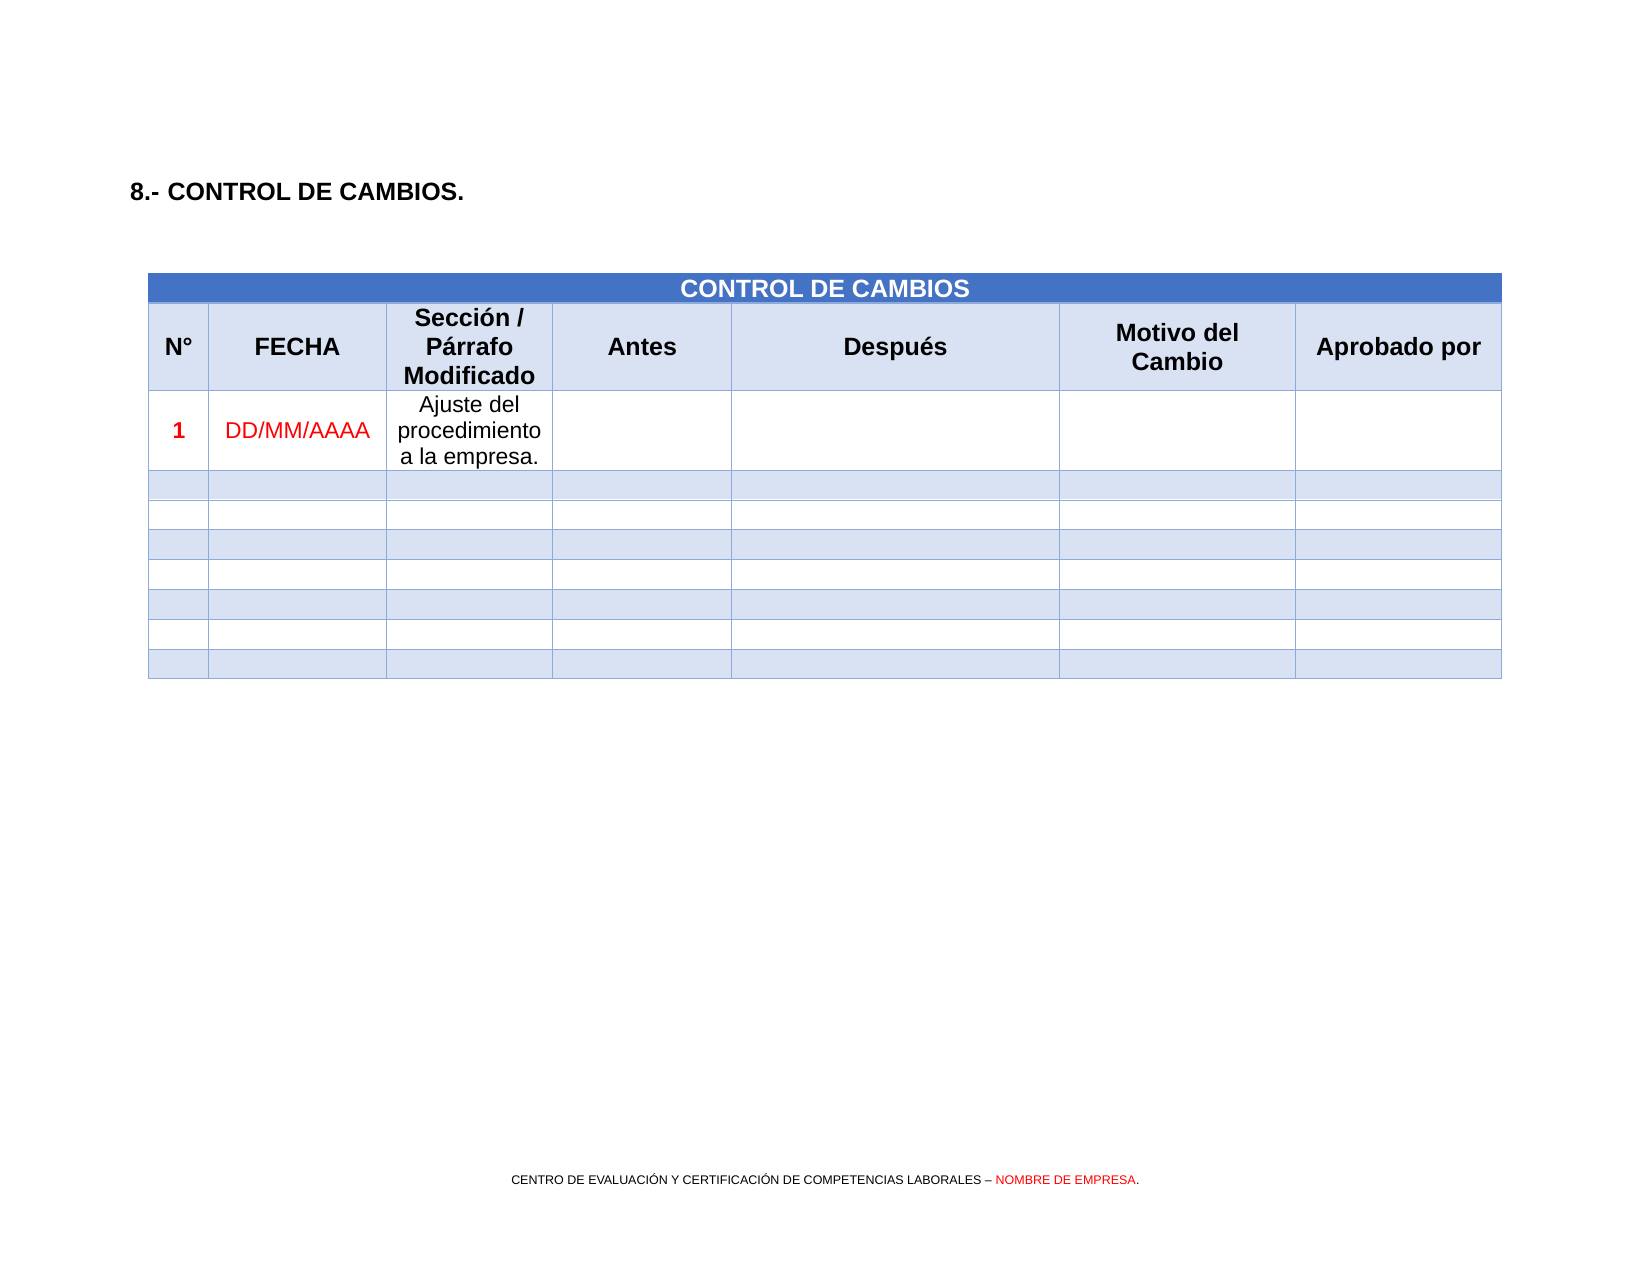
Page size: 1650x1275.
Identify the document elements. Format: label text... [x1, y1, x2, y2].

table_cell [1060, 501, 1295, 529]
table_cell [732, 471, 1059, 499]
table_cell [209, 620, 386, 648]
table_cell [209, 471, 386, 499]
table_cell FECHA [209, 304, 386, 390]
table_cell [553, 590, 731, 619]
table_header CONTROL DE CAMBIOS [149, 274, 1501, 302]
table_cell [1060, 620, 1295, 648]
table_cell [209, 501, 386, 529]
table_cell [553, 530, 731, 559]
table_cell Ajuste del procedimiento a la empresa. [387, 391, 552, 470]
table_cell [387, 501, 552, 529]
table_cell [149, 590, 208, 619]
table_cell [149, 530, 208, 559]
table_cell [1296, 590, 1501, 619]
table_cell [209, 590, 386, 619]
table_cell [553, 560, 731, 589]
table_cell [553, 501, 731, 529]
table_cell [149, 471, 208, 499]
table_cell [553, 650, 731, 678]
table_cell N° [149, 304, 208, 390]
table_cell [1060, 530, 1295, 559]
table_cell [387, 620, 552, 648]
list CONTROL DE CAMBIOS. [130, 177, 1502, 206]
table_cell Aprobado por [1296, 304, 1501, 390]
table_cell [209, 650, 386, 678]
table_cell [732, 501, 1059, 529]
table_cell [732, 590, 1059, 619]
table_cell [149, 650, 208, 678]
table_cell [209, 530, 386, 559]
table_cell [1296, 620, 1501, 648]
table_cell [209, 560, 386, 589]
table_cell Después [732, 304, 1059, 390]
table_cell [1060, 590, 1295, 619]
table_cell [387, 650, 552, 678]
table_cell [1296, 530, 1501, 559]
table_cell [1296, 501, 1501, 529]
table_cell [387, 560, 552, 589]
table_cell 1 [149, 391, 208, 470]
table_cell [1296, 391, 1501, 470]
table_cell [387, 530, 552, 559]
table_cell [732, 620, 1059, 648]
table_cell [732, 650, 1059, 678]
table_cell [149, 620, 208, 648]
table_cell Sección / Párrafo Modificado [387, 304, 552, 390]
table_cell [732, 530, 1059, 559]
table_cell [553, 620, 731, 648]
table_cell [553, 471, 731, 499]
table_cell [732, 560, 1059, 589]
table_cell [1296, 650, 1501, 678]
table_cell [149, 501, 208, 529]
table_cell [149, 560, 208, 589]
table_cell [1060, 391, 1295, 470]
table_cell [1296, 471, 1501, 499]
table_cell [732, 391, 1059, 470]
table_cell [387, 590, 552, 619]
table_cell [387, 471, 552, 499]
table_cell [1296, 560, 1501, 589]
table_cell Motivo del Cambio [1060, 304, 1295, 390]
table_cell [1060, 560, 1295, 589]
table_cell [1060, 650, 1295, 678]
table_cell [553, 391, 731, 470]
table_cell [1060, 471, 1295, 499]
table_cell DD/MM/AAAA [209, 391, 386, 470]
table_cell Antes [553, 304, 731, 390]
